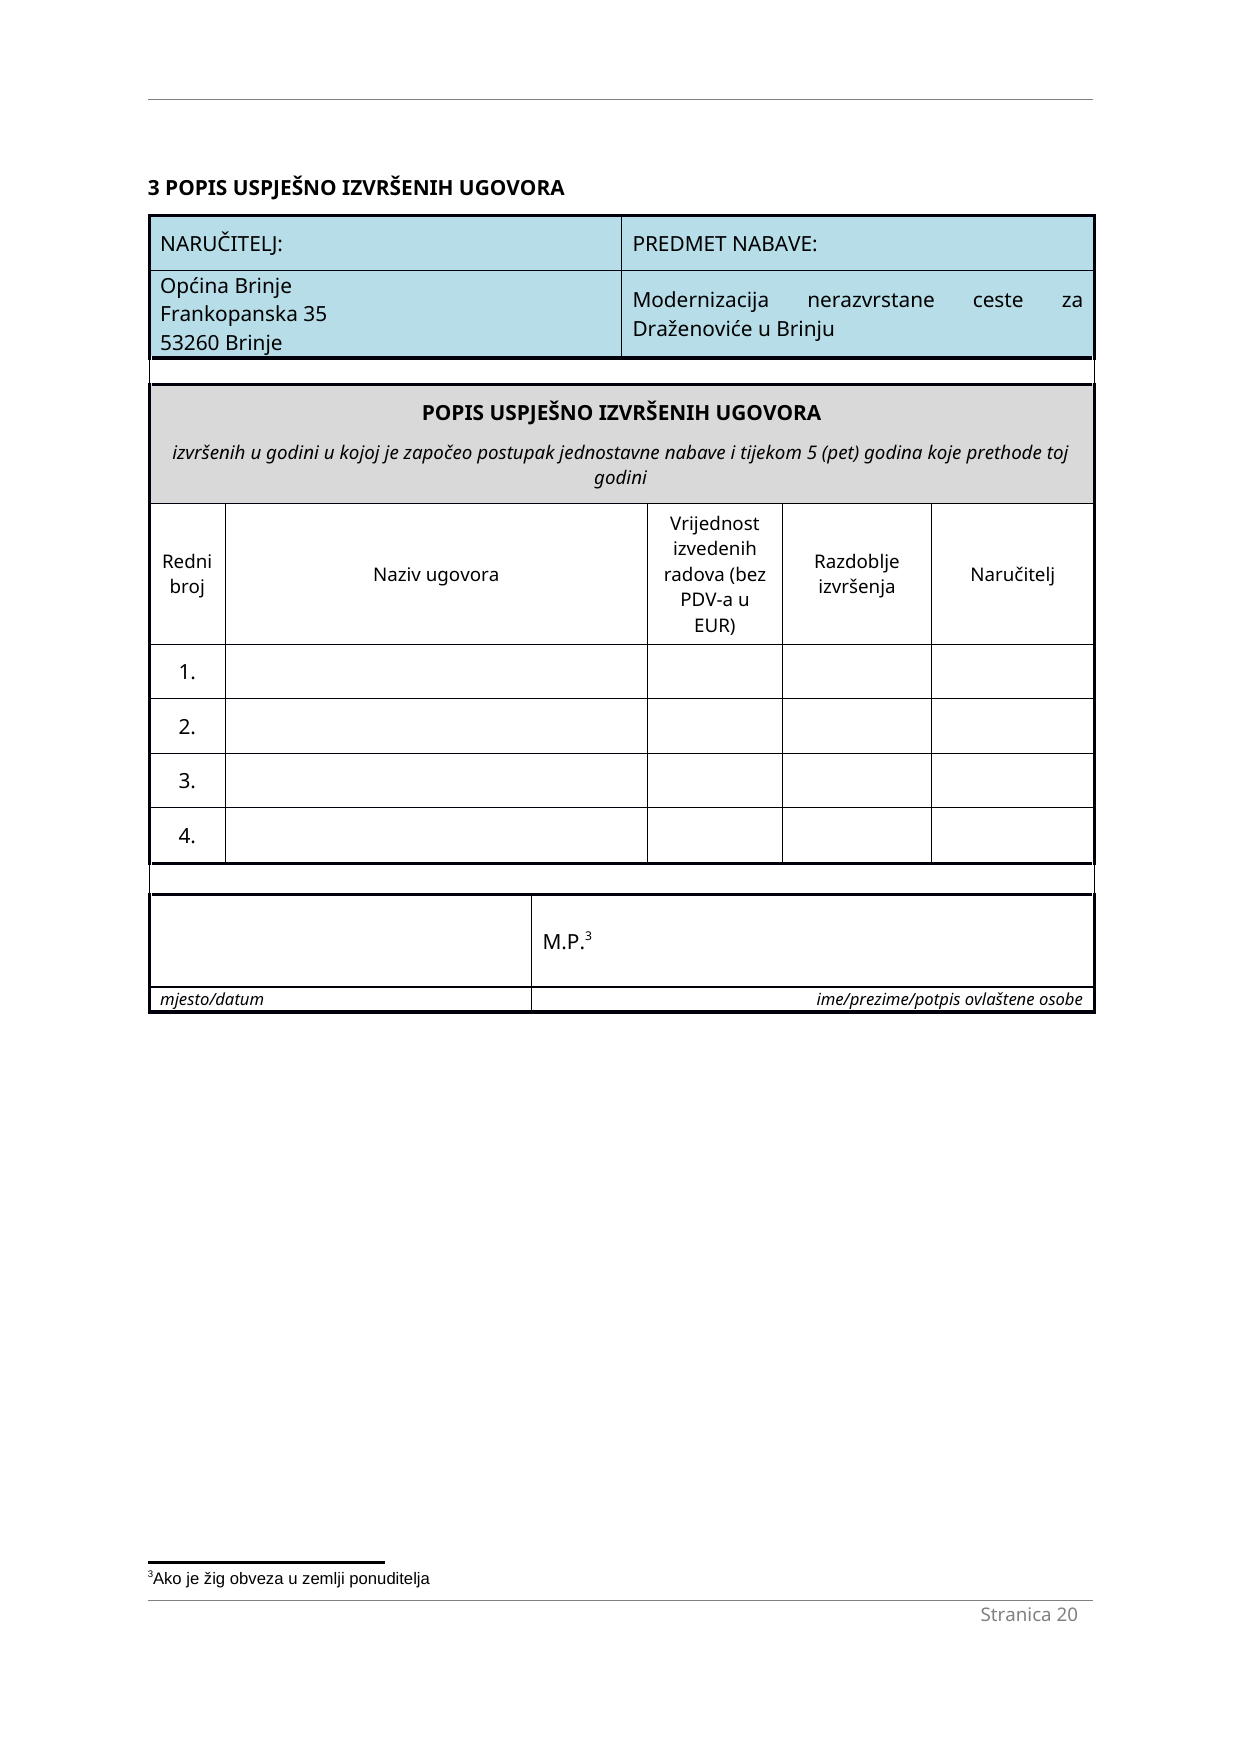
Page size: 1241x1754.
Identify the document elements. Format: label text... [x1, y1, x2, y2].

table_cell [648, 808, 782, 862]
table_cell Redni broj [151, 504, 225, 644]
table_cell [932, 645, 1093, 698]
table_cell Općina Brinje Frankopanska 35 53260 Brinje [151, 271, 621, 356]
table_cell [932, 808, 1093, 862]
table_cell POPIS USPJEŠNO IZVRŠENIH UGOVORA izvršenih u godini u kojoj je započeo postupak jednostavne nabave i tijekom 5 (pet) godina koje prethode toj godini [151, 383, 1093, 503]
table_cell 2. [151, 699, 225, 753]
table_cell [226, 645, 647, 698]
table_cell [932, 754, 1093, 807]
table_cell [150, 356, 1094, 382]
table_cell 4. [151, 808, 225, 862]
table_cell [150, 862, 1094, 893]
table_cell [648, 754, 782, 807]
table_cell [226, 754, 647, 807]
table_header PREDMET NABAVE: [622, 217, 1093, 270]
table_cell Naručitelj [932, 504, 1093, 644]
table_cell ime/prezime/potpis ovlaštene osobe [532, 988, 1093, 1010]
table_cell [226, 808, 647, 862]
table_cell [783, 645, 931, 698]
table_cell 3. [151, 754, 225, 807]
table_cell [783, 699, 931, 753]
table_header NARUČITELJ: [151, 217, 621, 270]
table_cell Modernizacija nerazvrstane ceste za Draženoviće u Brinju [622, 271, 1093, 356]
table_cell M.P. [532, 893, 1093, 986]
table_cell [648, 699, 782, 753]
table_cell [932, 699, 1093, 753]
table_cell [151, 894, 531, 986]
table_cell 1. [151, 645, 225, 698]
table_cell Naziv ugovora [226, 504, 647, 644]
subtitle 3 POPIS USPJEŠNO IZVRŠENIH UGOVORA [148, 173, 1093, 201]
table_cell mjesto/datum [151, 988, 531, 1010]
table_cell [648, 645, 782, 698]
table_cell Razdoblje izvršenja [783, 504, 931, 644]
table_cell Vrijednost izvedenih radova (bez PDV-a u EUR) [648, 504, 782, 644]
table_cell [783, 754, 931, 807]
table_cell [783, 808, 931, 862]
table_cell [226, 699, 647, 753]
